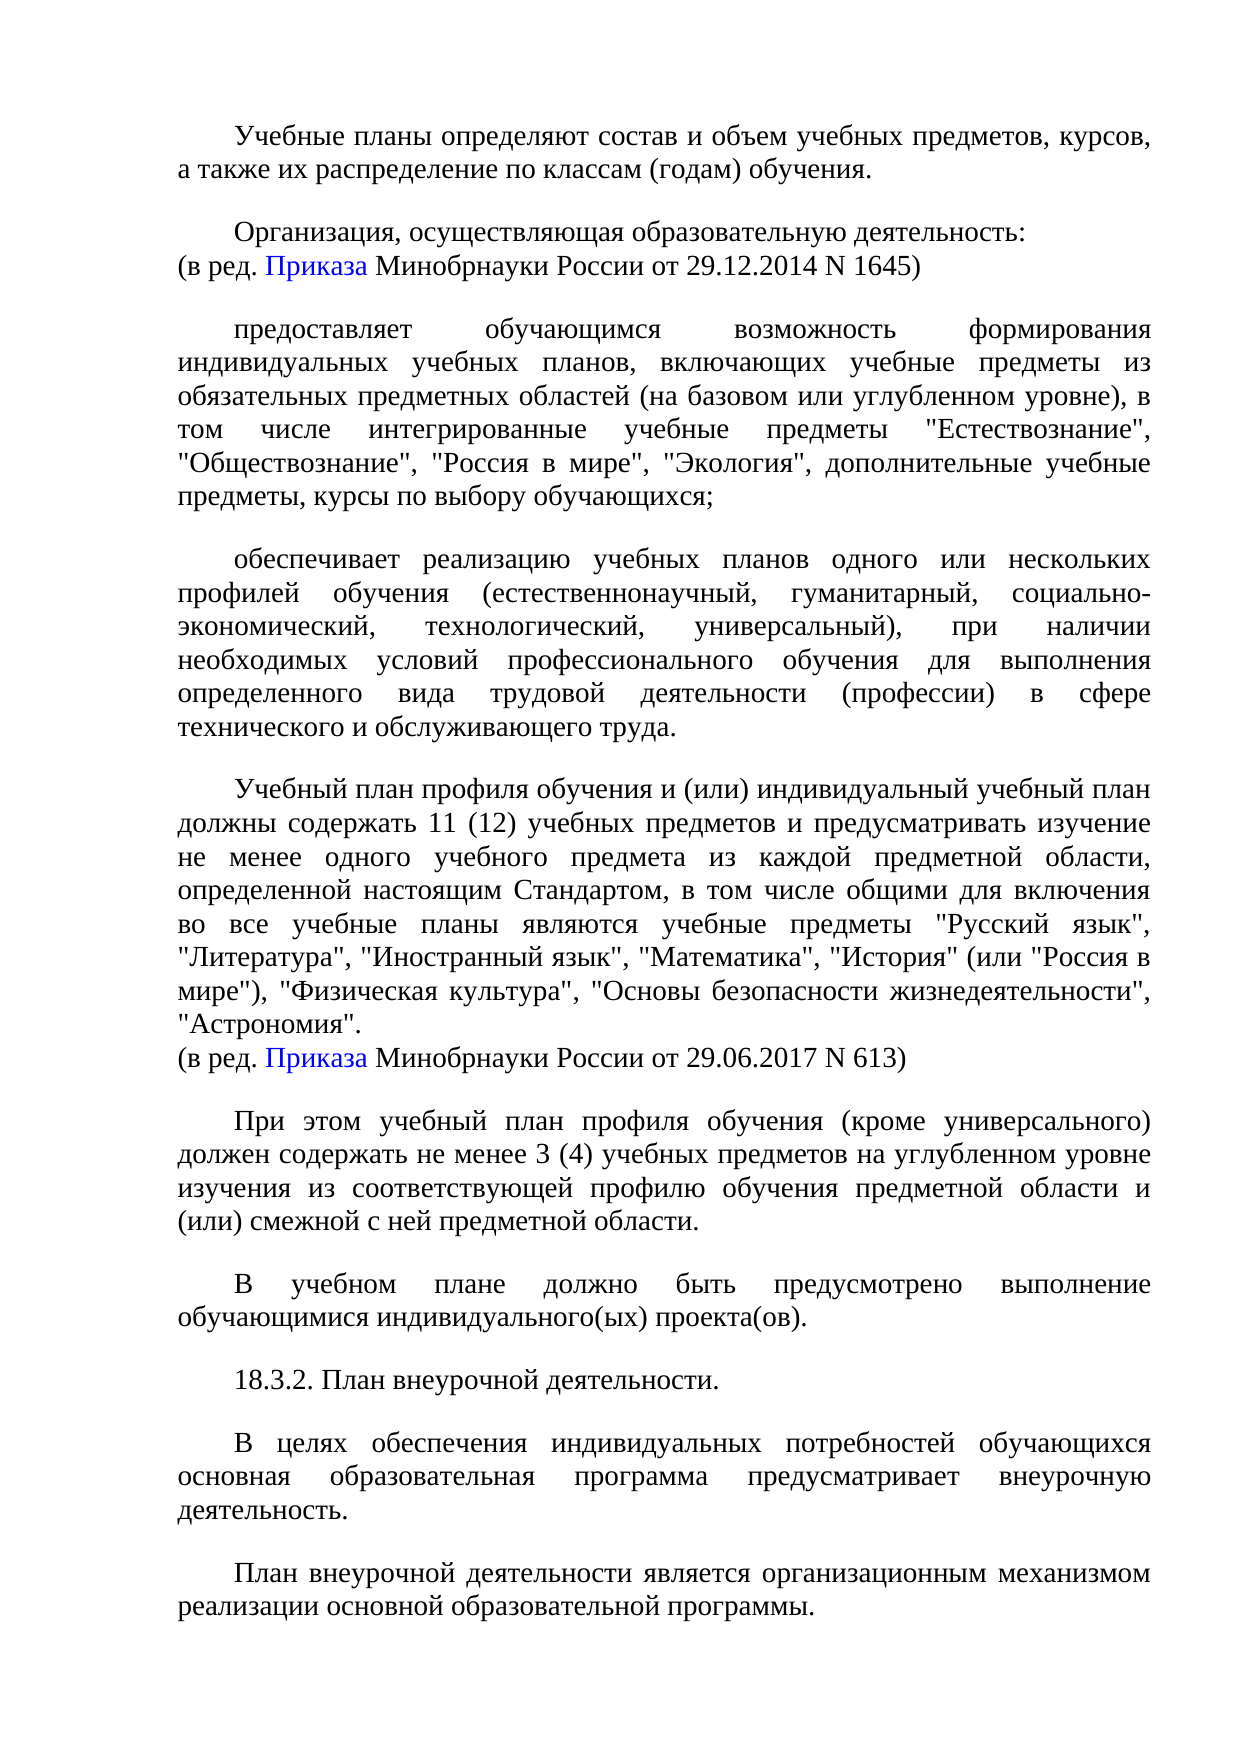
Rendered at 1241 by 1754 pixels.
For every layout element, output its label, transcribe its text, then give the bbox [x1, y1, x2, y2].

text В целях обеспечения индивидуальных потребностей обучающихся основная образовательная программа предусматривает внеурочную деятельность. [177, 1425, 1152, 1526]
text предоставляет обучающимся возможность формирования индивидуальных учебных планов, включающих учебные предметы из обязательных предметных областей (на базовом или углубленном уровне), в том числе интегрированные учебные предметы "Естествознание", "Обществознание", "Россия в мире", "Экология", дополнительные учебные предметы, курсы по выбору обучающихся; [177, 311, 1152, 512]
text В учебном плане должно быть предусмотрено выполнение обучающимися индивидуального(ых) проекта(ов). [177, 1266, 1152, 1333]
text обеспечивает реализацию учебных планов одного или нескольких профилей обучения (естественнонаучный, гуманитарный, социально-экономический, технологический, универсальный), при наличии необходимых условий профессионального обучения для выполнения определенного вида трудовой деятельности (профессии) в сфере технического и обслуживающего труда. [177, 541, 1152, 742]
text Учебный план профиля обучения и (или) индивидуальный учебный план должны содержать 11 (12) учебных предметов и предусматривать изучение не менее одного учебного предмета из каждой предметной области, определенной настоящим Стандартом, в том числе общими для включения во все учебные планы являются учебные предметы "Русский язык", "Литература", "Иностранный язык", "Математика", "История" (или "Россия в мире"), "Физическая культура", "Основы безопасности жизнедеятельности", "Астрономия". [177, 772, 1152, 1040]
text (в ред. Приказа Минобрнауки России от 29.12.2014 N 1645) [177, 248, 1152, 282]
text (в ред. Приказа Минобрнауки России от 29.06.2017 N 613) [177, 1040, 1152, 1073]
text Организация, осуществляющая образовательную деятельность: [177, 214, 1152, 248]
text План внеурочной деятельности является организационным механизмом реализации основной образовательной программы. [177, 1555, 1152, 1622]
text Учебные планы определяют состав и объем учебных предметов, курсов, а также их распределение по классам (годам) обучения. [177, 118, 1152, 185]
text 18.3.2. План внеурочной деятельности. [177, 1362, 1152, 1396]
text При этом учебный план профиля обучения (кроме универсального) должен содержать не менее 3 (4) учебных предметов на углубленном уровне изучения из соответствующей профилю обучения предметной области и (или) смежной с ней предметной области. [177, 1103, 1152, 1237]
